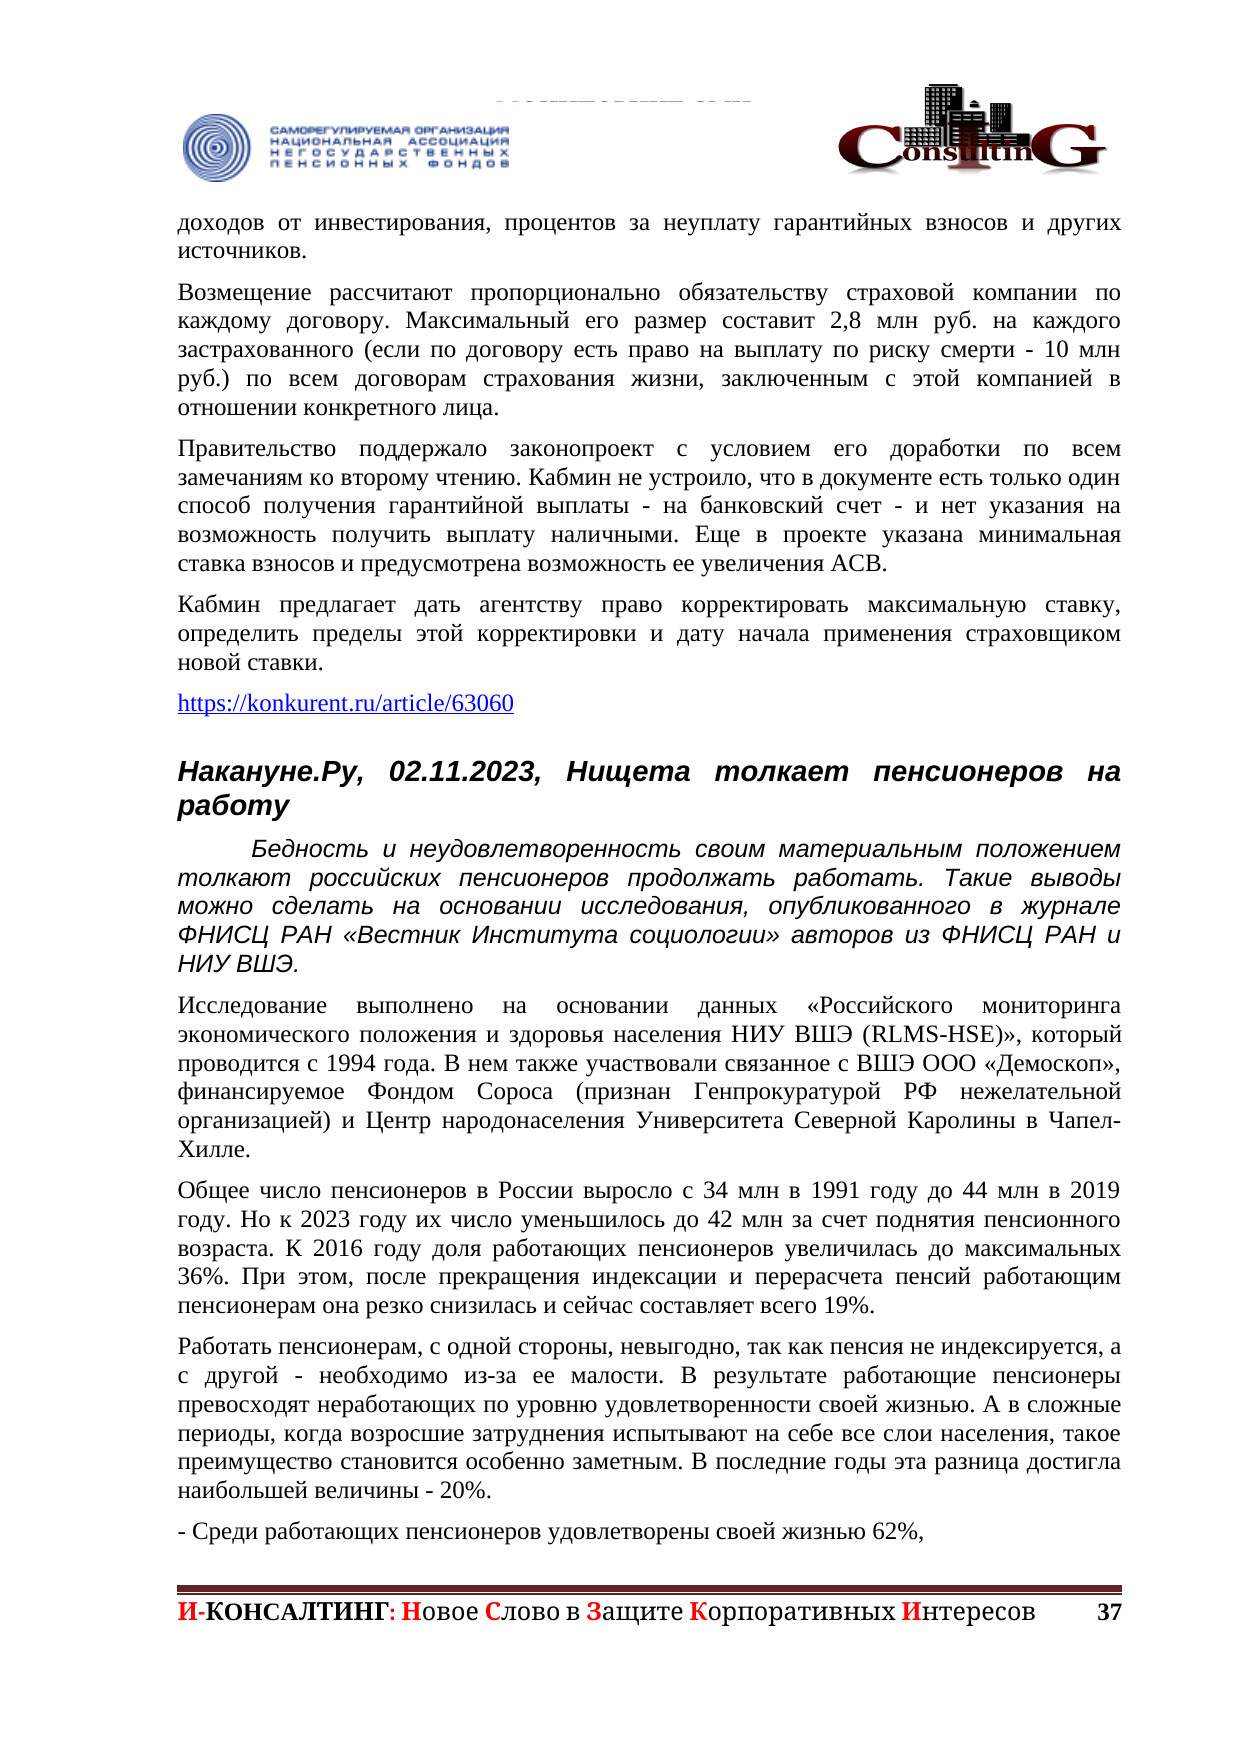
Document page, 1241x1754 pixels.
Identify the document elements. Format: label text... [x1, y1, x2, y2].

text Кабмин предлагает дать агентству право корректировать максимальную ставку, определить пределы этой корректировки и дату начала применения страховщиком новой ставки. [177, 589, 1122, 676]
picture [183, 114, 509, 182]
text Правительство поддержало законопроект с условием его доработки по всем замечаниям ко второму чтению. Кабмин не устроило, что в документе есть только один способ получения гарантийной выплаты - на банковский счет - и нет указания на возможность получить выплату наличными. Еще в проекте указана минимальная ставка взносов и предусмотрена возможность ее увеличения АСВ. [177, 433, 1122, 577]
text Исследование выполнено на основании данных «Российского мониторинга экономического положения и здоровья населения НИУ ВШЭ (RLMS-HSE)», который проводится с 1994 года. В нем также участвовали связанное с ВШЭ ООО «Демоскоп», финансируемое Фондом Сороса (признан Генпрокуратурой РФ нежелательной организацией) и Центр народонаселения Университета Северной Каролины в Чапел-Хилле. [177, 990, 1122, 1163]
subtitle Накануне.Ру, 02.11.2023, Нищета толкает пенсионеров на работу [177, 754, 1122, 821]
subtitle Бедность и неудовлетворенность своим материальным положением толкают российских пенсионеров продолжать работать. Такие выводы можно сделать на основании исследования, опубликованного в журнале ФНИСЦ РАН «Вестник Института социологии» авторов из ФНИСЦ РАН и НИУ ВШЭ. [177, 834, 1122, 978]
text https://konkurent.ru/article/63060 [177, 688, 1122, 717]
text - Среди работающих пенсионеров удовлетворены своей жизнью 62%, [177, 1516, 1122, 1545]
picture [821, 73, 1122, 182]
text Возмещение рассчитают пропорционально обязательству страховой компании по каждому договору. Максимальный его размер составит 2,8 млн руб. на каждого застрахованного (если по договору есть право на выплату по риску смерти - 10 млн руб.) по всем договорам страхования жизни, заключенным с этой компанией в отношении конкретного лица. [177, 277, 1122, 421]
text Общее число пенсионеров в России выросло с 34 млн в 1991 году до 44 млн в 2019 году. Но к 2023 году их число уменьшилось до 42 млн за счет поднятия пенсионного возраста. К 2016 году доля работающих пенсионеров увеличилась до максимальных 36%. При этом, после прекращения индексации и перерасчета пенсий работающим пенсионерам она резко снизилась и сейчас составляет всего 19%. [177, 1175, 1122, 1319]
text Работать пенсионерам, с одной стороны, невыгодно, так как пенсия не индексируется, а с другой - необходимо из-за ее малости. В результате работающие пенсионеры превосходят неработающих по уровню удовлетворенности своей жизнью. А в сложные периоды, когда возросшие затруднения испытывают на себе все слои населения, такое преимущество становится особенно заметным. В последние годы эта разница достигла наибольшей величины - 20%. [177, 1331, 1122, 1504]
